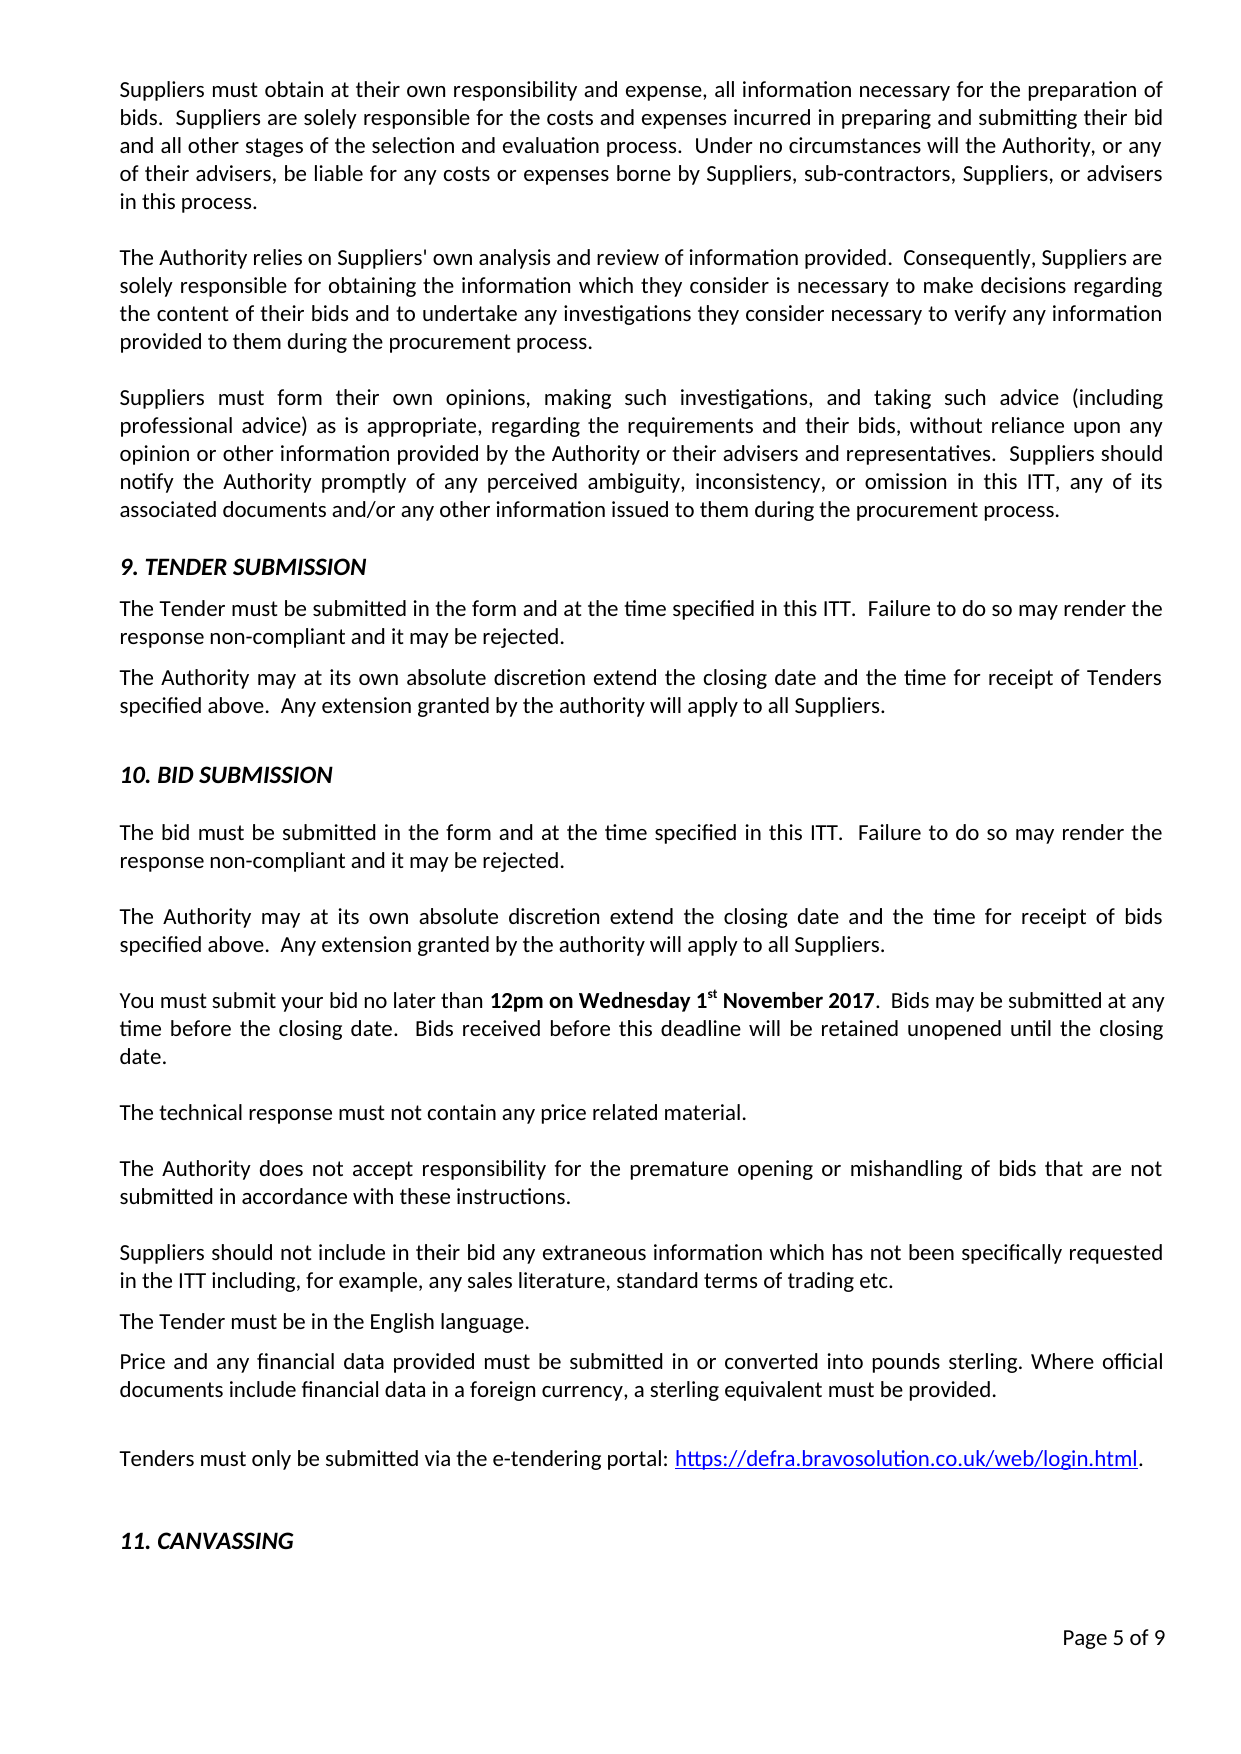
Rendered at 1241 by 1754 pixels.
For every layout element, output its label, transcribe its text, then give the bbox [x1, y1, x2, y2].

text TENDER SUBMISSION [119, 551, 1165, 582]
text CANVASSING [119, 1525, 1165, 1556]
list The Authority may at its own absolute discretion extend the closing date and the time for receipt of Tenders specified above. Any extension granted by the authority will apply to all Suppliers. [119, 663, 1165, 719]
text The bid must be submitted in the form and at the time specified in this ITT. Failure to do so may render the response non-compliant and it may be rejected. [119, 818, 1165, 874]
text The Authority may at its own absolute discretion extend the closing date and the time for receipt of bids specified above. Any extension granted by the authority will apply to all Suppliers. [119, 902, 1165, 958]
text The Authority does not accept responsibility for the premature opening or mishandling of bids that are not submitted in accordance with these instructions. [119, 1154, 1165, 1210]
text The Tender must be in the English language. [119, 1307, 1165, 1335]
text You must submit your bid no later than 12pm on Wednesday 1st November 2017. Bids may be submitted at any time before the closing date. Bids received before this deadline will be retained unopened until the closing date. [119, 986, 1165, 1070]
text Suppliers should not include in their bid any extraneous information which has not been specifically requested in the ITT including, for example, any sales literature, standard terms of trading etc. [119, 1238, 1165, 1294]
text Suppliers must form their own opinions, making such investigations, and taking such advice (including professional advice) as is appropriate, regarding the requirements and their bids, without reliance upon any opinion or other information provided by the Authority or their advisers and representatives. Suppliers should notify the Authority promptly of any perceived ambiguity, inconsistency, or omission in this ITT, any of its associated documents and/or any other information issued to them during the procurement process. [119, 383, 1165, 523]
text The technical response must not contain any price related material. [75, 1098, 1165, 1126]
text Tenders must only be submitted via the e-tendering portal: https://defra.bravosolution.co.uk/web/login.html. [119, 1444, 1165, 1472]
text Price and any financial data provided must be submitted in or converted into pounds sterling. Where official documents include financial data in a foreign currency, a sterling equivalent must be provided. [119, 1347, 1165, 1403]
text The Tender must be submitted in the form and at the time specified in this ITT. Failure to do so may render the response non-compliant and it may be rejected. [119, 594, 1165, 650]
text The Authority relies on Suppliers' own analysis and review of information provided. Consequently, Suppliers are solely responsible for obtaining the information which they consider is necessary to make decisions regarding the content of their bids and to undertake any investigations they consider necessary to verify any information provided to them during the procurement process. [119, 243, 1165, 355]
text BID SUBMISSION [119, 759, 1165, 790]
text Suppliers must obtain at their own responsibility and expense, all information necessary for the preparation of bids. Suppliers are solely responsible for the costs and expenses incurred in preparing and submitting their bid and all other stages of the selection and evaluation process. Under no circumstances will the Authority, or any of their advisers, be liable for any costs or expenses borne by Suppliers, sub-contractors, Suppliers, or advisers in this process. [119, 75, 1165, 215]
